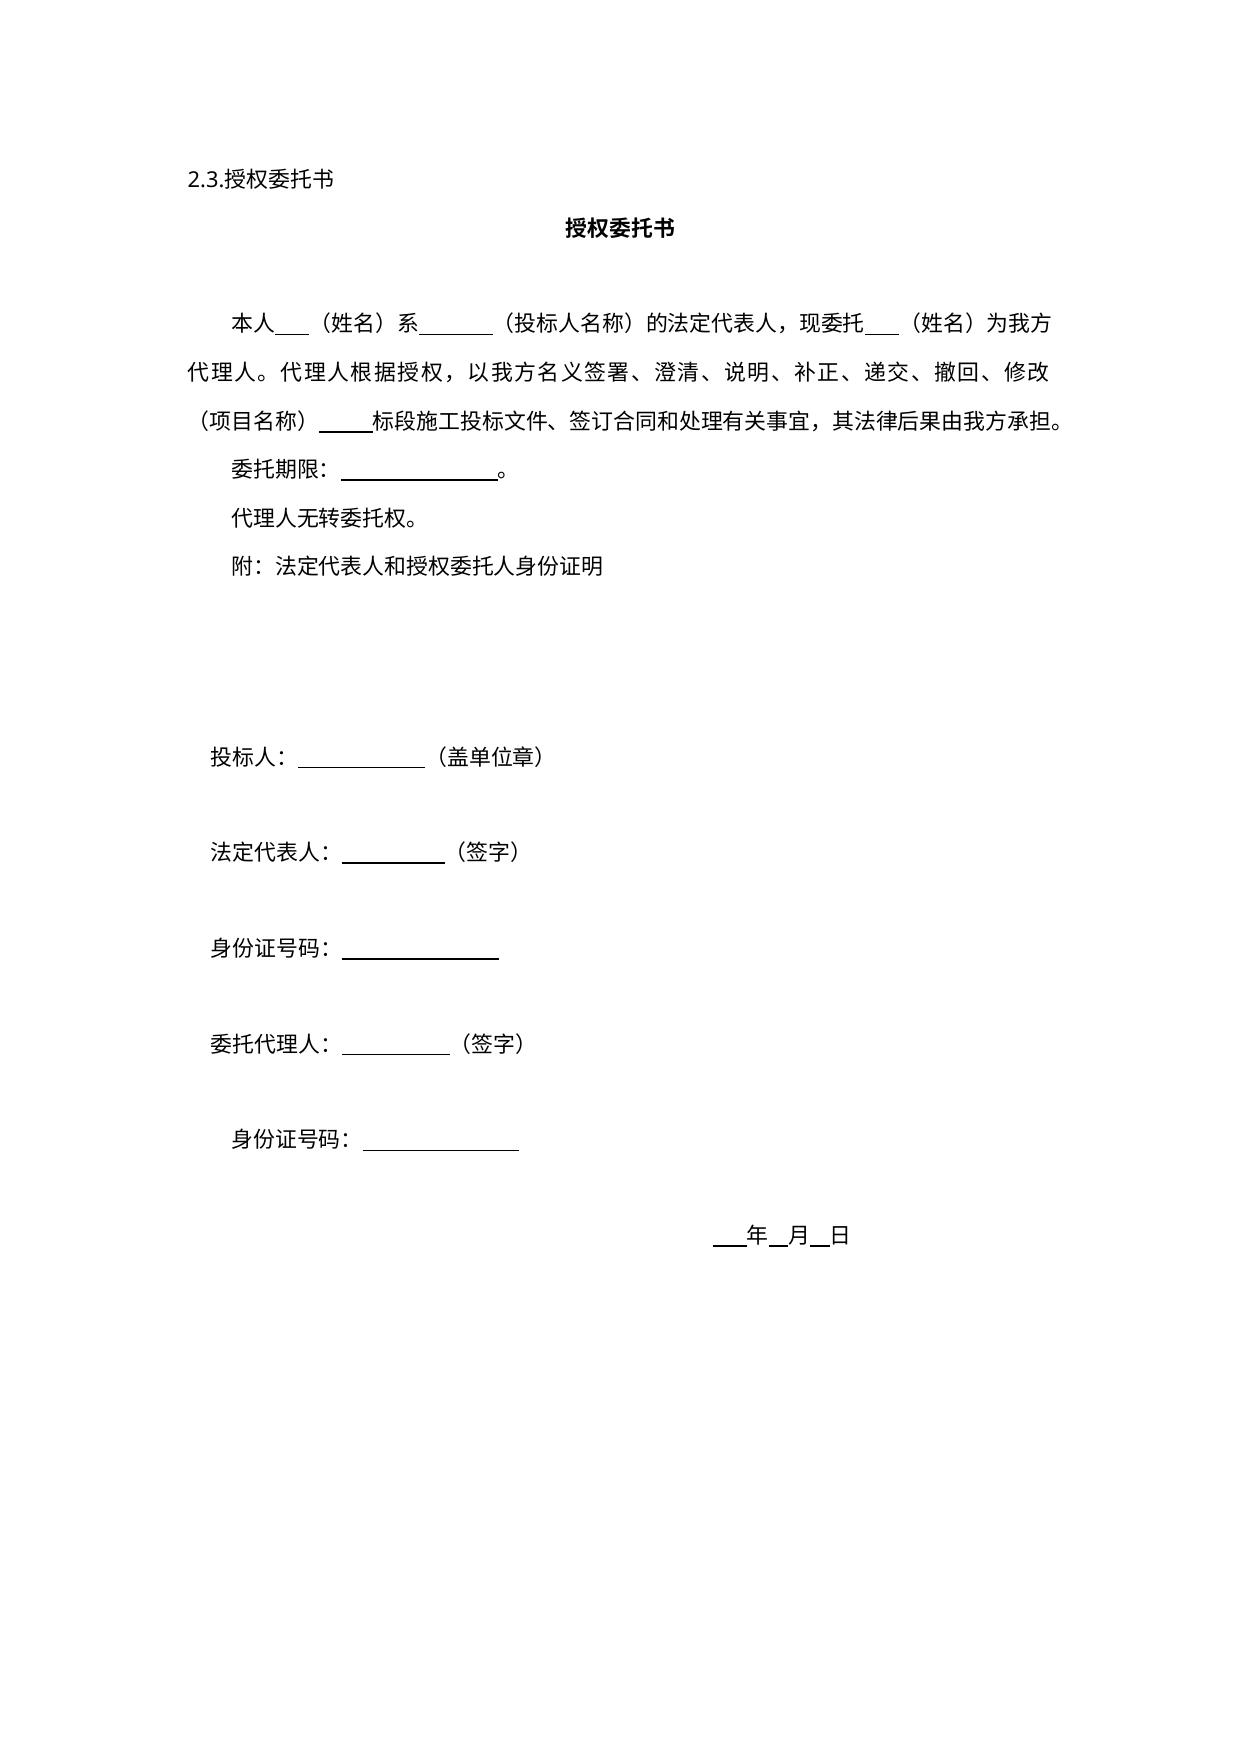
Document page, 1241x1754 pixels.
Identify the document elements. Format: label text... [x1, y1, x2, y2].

text 身份证号码： [187, 1122, 1053, 1154]
text 本人 （姓名）系 （投标人名称）的法定代表人，现委托 （姓名）为我方代理人。代理人根据授权，以我方名义签署、澄清、说明、补正、递交、撤回、修改 （项目名称） 标段施工投标文件、签订合同和处理有关事宜，其法律后果由我方承担。 [187, 306, 1053, 436]
text 委托期限： 。 [187, 452, 1053, 484]
text 委托代理人： （签字） [187, 1026, 1053, 1059]
text 投标人： （盖单位章） [187, 739, 1053, 772]
text 法定代表人： （签字） [187, 835, 1053, 867]
text 年 月 日 [187, 1218, 1053, 1250]
text 2.3.授权委托书 [187, 162, 1053, 194]
text 附：法定代表人和授权委托人身份证明 [187, 548, 1053, 581]
text 代理人无转委托权。 [187, 500, 1053, 533]
subtitle 授权委托书 [187, 210, 1053, 243]
text 身份证号码： [187, 931, 1053, 963]
